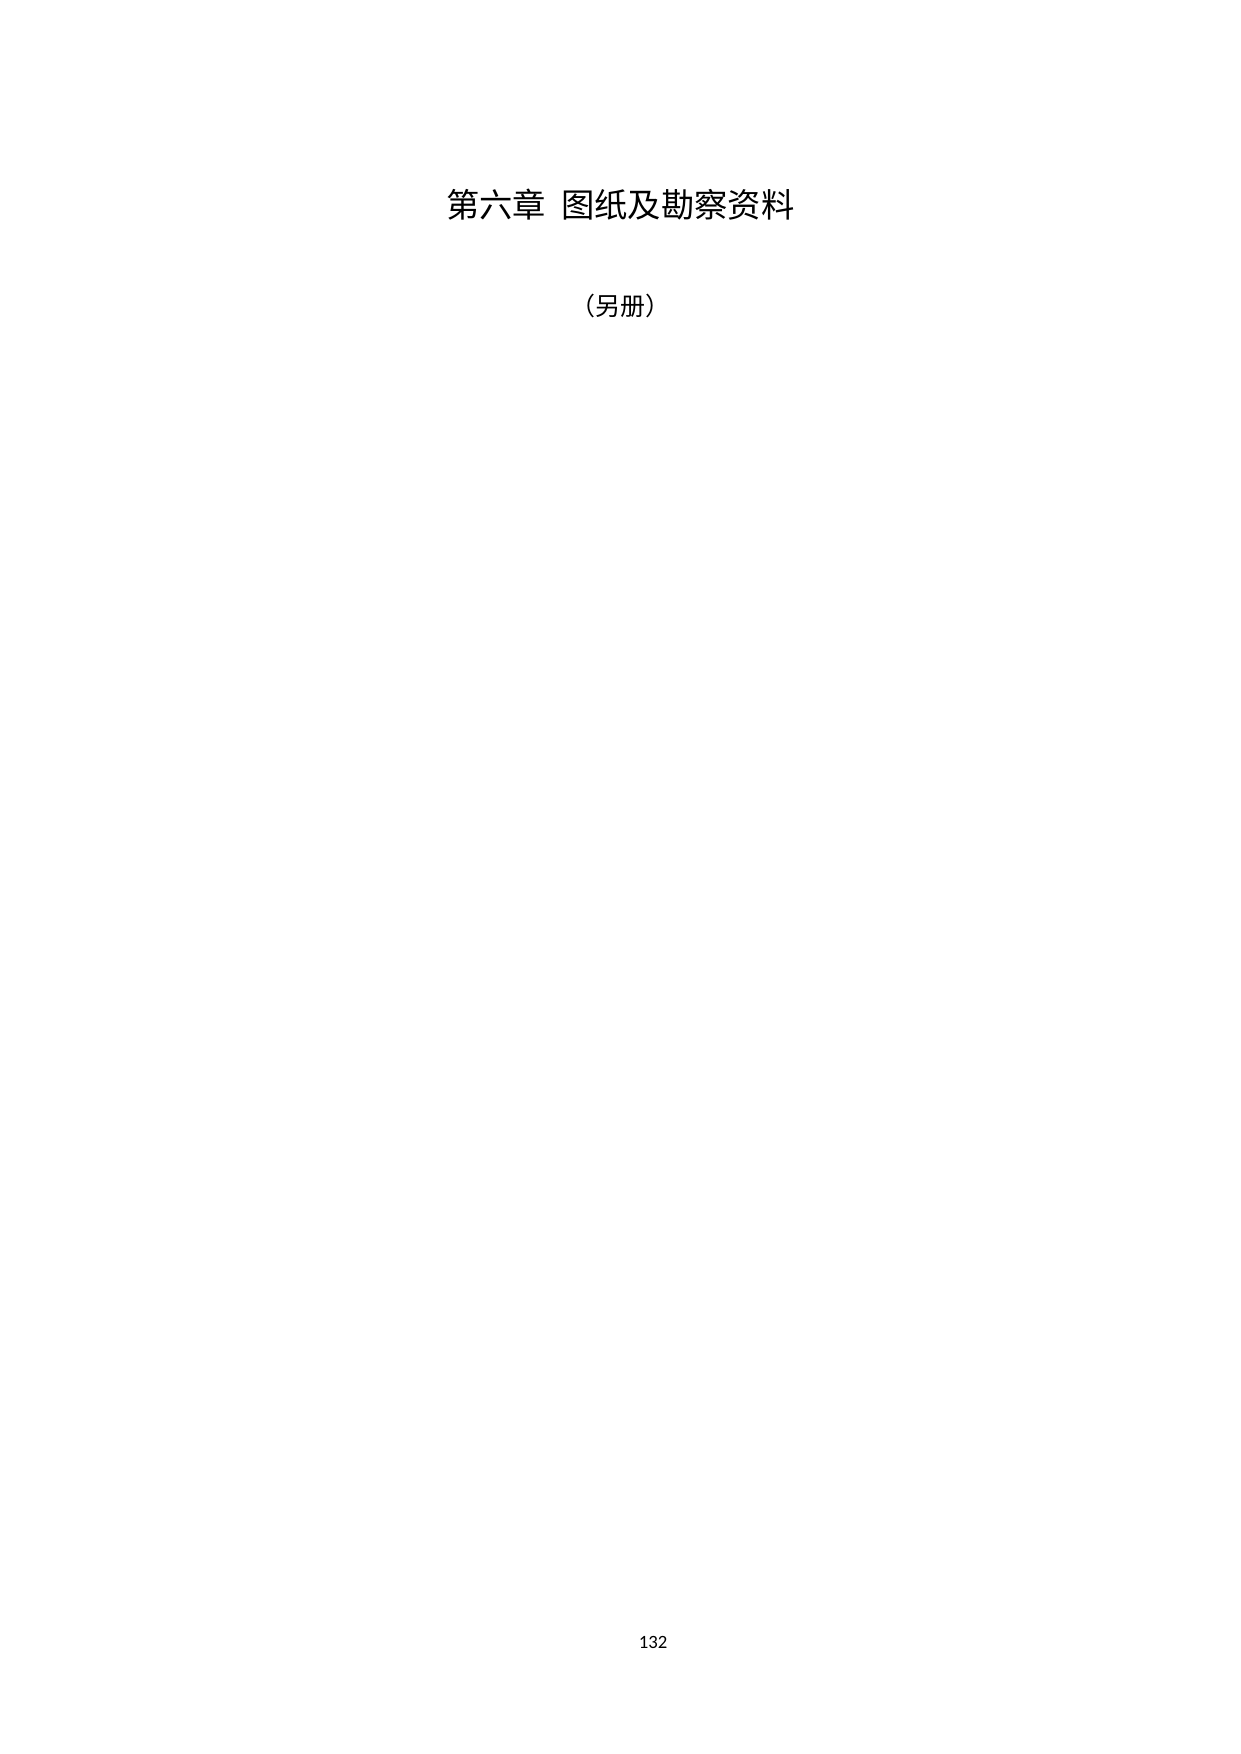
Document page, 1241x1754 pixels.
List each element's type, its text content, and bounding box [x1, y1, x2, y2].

subtitle 第六章 图纸及勘察资料 [118, 171, 1122, 236]
text （另册） [118, 272, 1122, 337]
